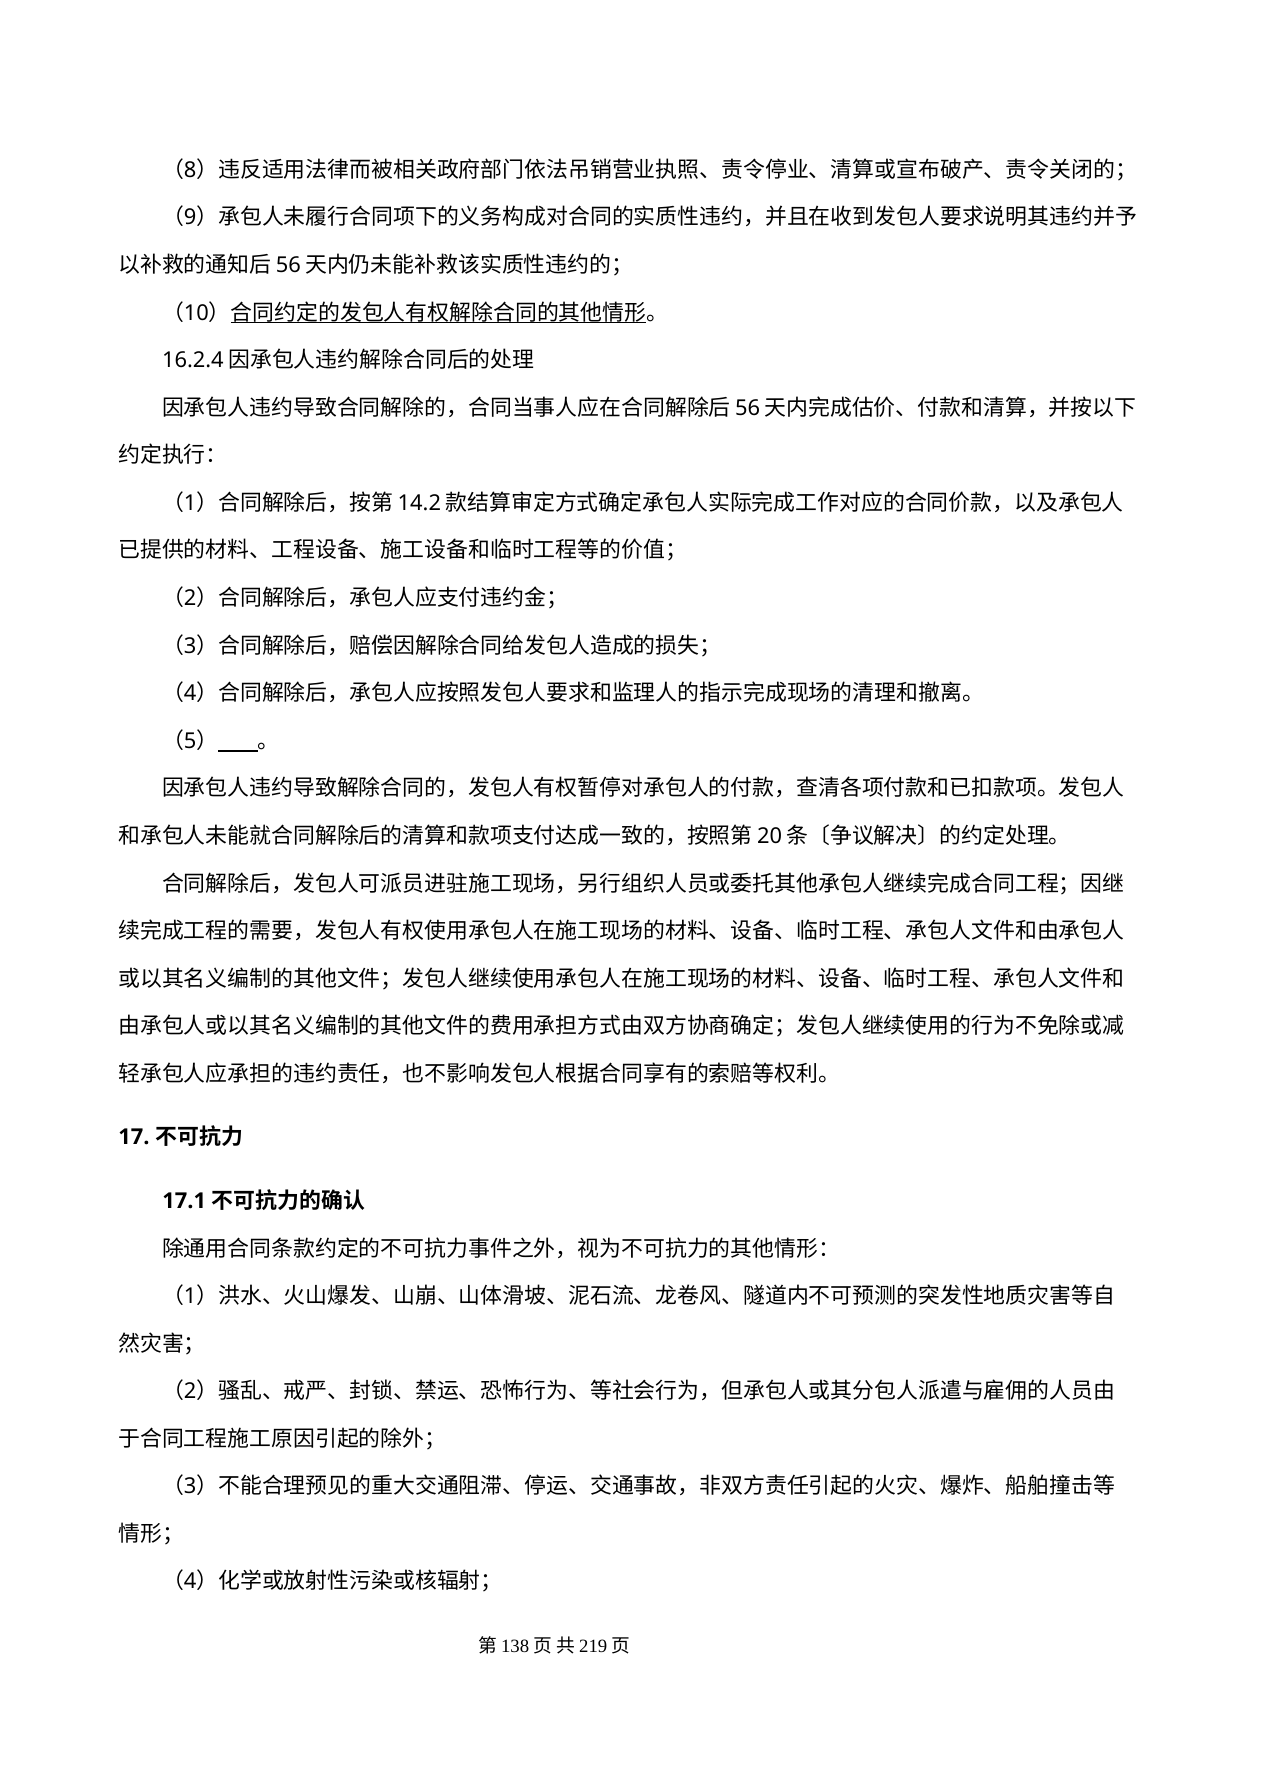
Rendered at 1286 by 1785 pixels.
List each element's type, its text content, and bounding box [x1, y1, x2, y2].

text 因承包人违约导致合同解除的，合同当事人应在合同解除后56天内完成估价、付款和清算，并按以下约定执行： [118, 390, 1138, 469]
text （10）合同约定的发包人有权解除合同的其他情形。 [118, 294, 1138, 326]
text （5） 。 [118, 723, 1138, 754]
text （1）洪水、火山爆发、山崩、山体滑坡、泥石流、龙卷风、隧道内不可预测的突发性地质灾害等自然灾害； [118, 1278, 1127, 1357]
text 除通用合同条款约定的不可抗力事件之外，视为不可抗力的其他情形： [118, 1231, 1127, 1262]
subtitle 17. 不可抗力 [118, 1119, 1138, 1151]
text （4）化学或放射性污染或核辐射； [118, 1563, 1127, 1595]
text （8）违反适用法律而被相关政府部门依法吊销营业执照、责令停业、清算或宣布破产、责令关闭的； [118, 152, 1138, 183]
text 因承包人违约导致解除合同的，发包人有权暂停对承包人的付款，查清各项付款和已扣款项。发包人和承包人未能就合同解除后的清算和款项支付达成一致的，按照第20条〔争议解决〕的约定处理。 [118, 770, 1138, 850]
text （3）不能合理预见的重大交通阻滞、停运、交通事故，非双方责任引起的火灾、爆炸、船舶撞击等情形； [118, 1468, 1127, 1548]
text （1）合同解除后，按第14.2款结算审定方式确定承包人实际完成工作对应的合同价款，以及承包人已提供的材料、工程设备、施工设备和临时工程等的价值； [118, 485, 1138, 564]
text （2）骚乱、戒严、封锁、禁运、恐怖行为、等社会行为，但承包人或其分包人派遣与雇佣的人员由于合同工程施工原因引起的除外； [118, 1373, 1127, 1453]
text （4）合同解除后，承包人应按照发包人要求和监理人的指示完成现场的清理和撤离。 [118, 675, 1138, 707]
text 合同解除后，发包人可派员进驻施工现场，另行组织人员或委托其他承包人继续完成合同工程；因继续完成工程的需要，发包人有权使用承包人在施工现场的材料、设备、临时工程、承包人文件和由承包人或以其名义编制的其他文件；发包人继续使用承包人在施工现场的材料、设备、临时工程、承包人文件和由承包人或以其名义编制的其他文件的费用承担方式由双方协商确定；发包人继续使用的行为不免除或减轻承包人应承担的违约责任，也不影响发包人根据合同享有的索赔等权利。 [118, 866, 1138, 1087]
text （9）承包人未履行合同项下的义务构成对合同的实质性违约，并且在收到发包人要求说明其违约并予以补救的通知后56天内仍未能补救该实质性违约的； [118, 199, 1138, 279]
text 16.2.4因承包人违约解除合同后的处理 [118, 342, 1138, 374]
text （3）合同解除后，赔偿因解除合同给发包人造成的损失； [118, 628, 1138, 659]
text （2）合同解除后，承包人应支付违约金； [118, 580, 1138, 612]
subtitle 17.1 不可抗力的确认 [118, 1183, 1138, 1215]
